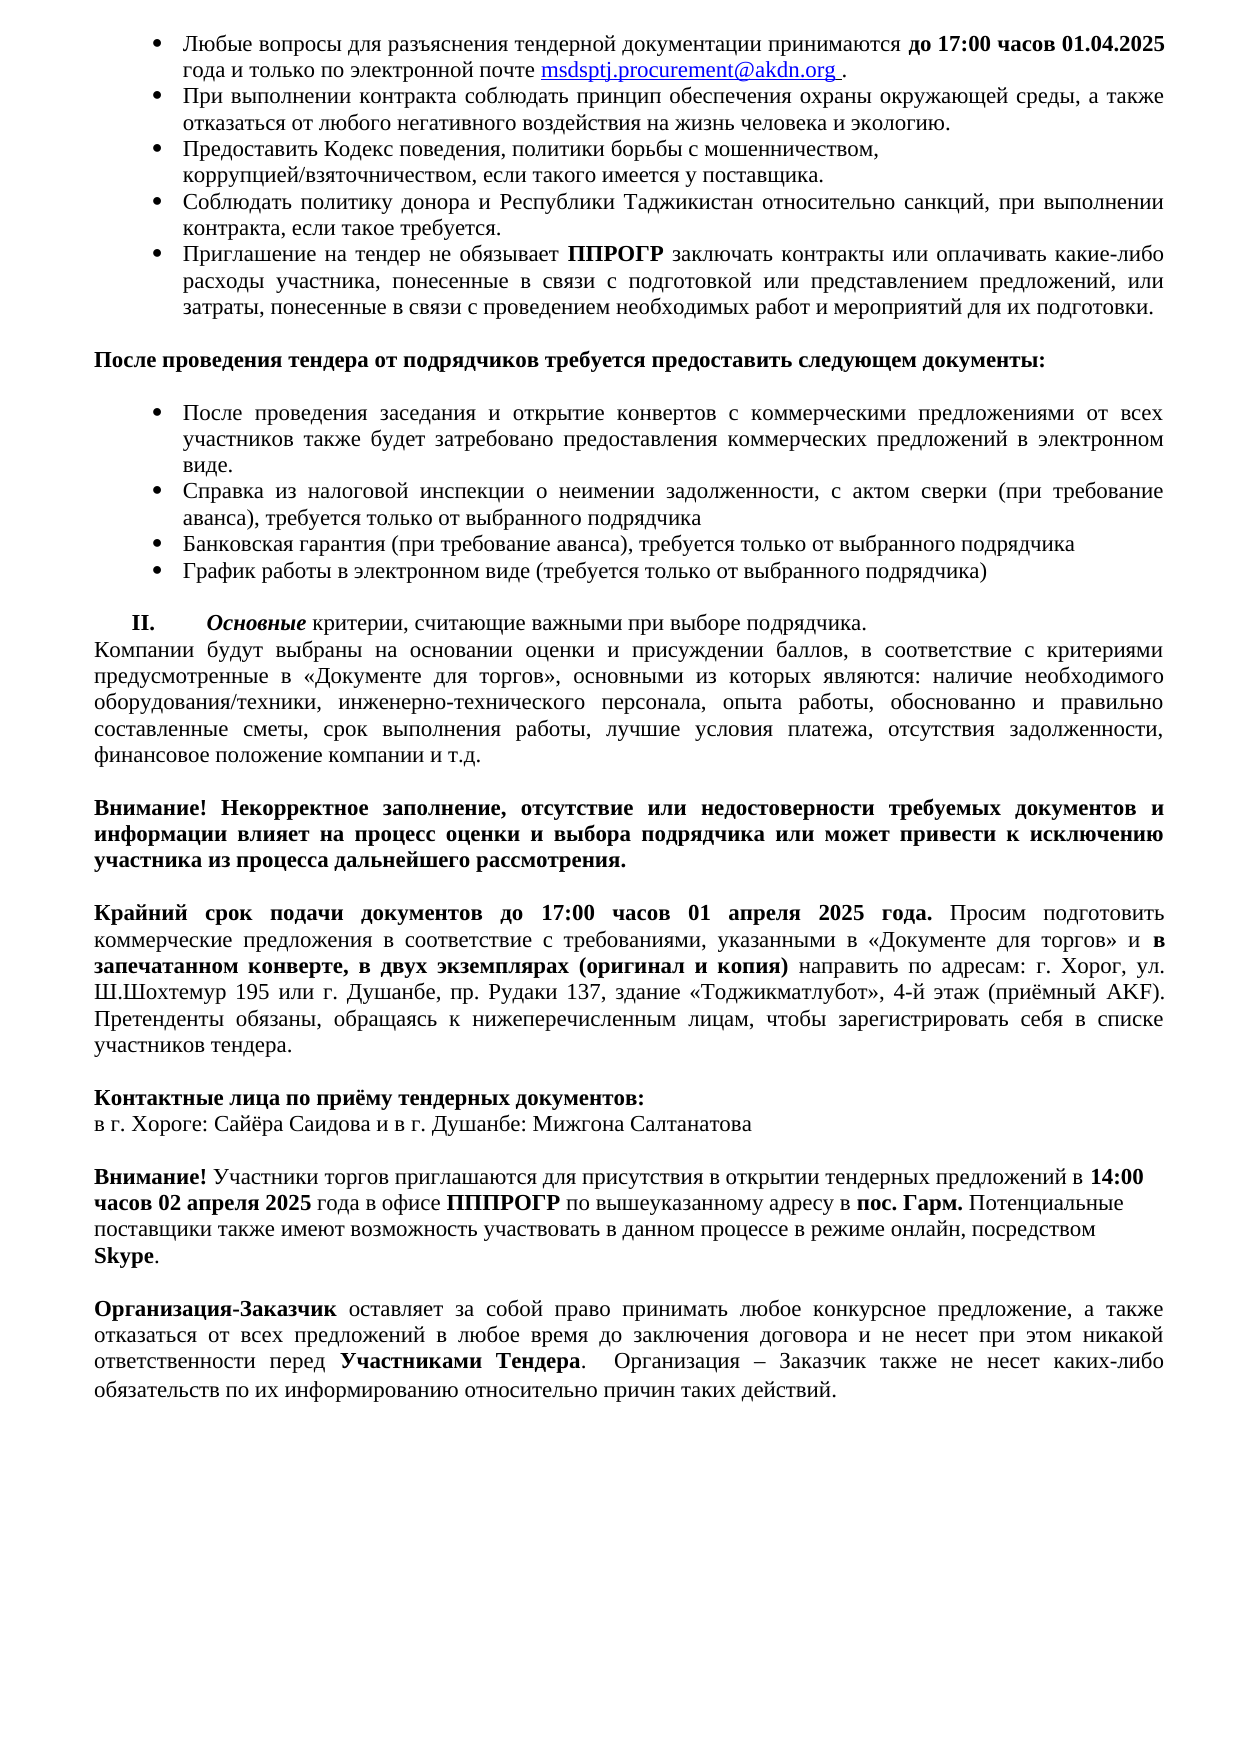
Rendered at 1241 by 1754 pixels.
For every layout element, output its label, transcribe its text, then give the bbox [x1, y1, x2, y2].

text Крайний срок подачи документов до 17:00 часов 01 апреля 2025 года. Просим подготовить коммерческие предложения в соответствие с требованиями, указанными в «Документе для торгов» и в запечатанном конверте, в двух экземплярах (оригинал и копия) направить по адресам: г. Хорог, ул. Ш.Шохтемур 195 или г. Душанбе, пр. Рудаки 137, здание «Тоджикматлубот», 4-й этаж (приёмный AKF). Претенденты обязаны, обращаясь к нижеперечисленным лицам, чтобы зарегистрировать себя в списке участников тендера. [94, 899, 1165, 1057]
list При выполнении контракта соблюдать принцип обеспечения охраны окружающей среды, а также отказаться от любого негативного воздействия на жизнь человека и экологию. [153, 82, 1165, 135]
list Основные критерии, считающие важными при выборе подрядчика. [131, 609, 1165, 636]
list Соблюдать политику донора и Республики Таджикистан относительно санкций, при выполнении контракта, если такое требуется. [153, 188, 1165, 240]
list Приглашение на тендер не обязывает ППРОГР заключать контракты или оплачивать какие-либо расходы участника, понесенные в связи с подготовкой или представлением предложений, или затраты, понесенные в связи с проведением необходимых работ и мероприятий для их подготовки. [153, 240, 1165, 319]
text Организация-Заказчик оставляет за собой право принимать любое конкурсное предложение, а также отказаться от всех предложений в любое время до заключения договора и не несет при этом никакой ответственности перед Участниками Тендера. Организация – Заказчик также не несет каких-либо обязательств по их информированию относительно причин таких действий. [94, 1294, 1165, 1402]
text После проведения тендера от подрядчиков требуется предоставить следующем документы: [94, 346, 1165, 372]
text Контактные лица по приёму тендерных документов: [94, 1084, 1165, 1110]
list После проведения заседания и открытие конвертов с коммерческими предложениями от всех участников также будет затребовано предоставления коммерческих предложений в электронном виде. [153, 398, 1165, 478]
list Предоставить Кодекс поведения, политики борьбы с мошенничеством, коррупцией/взяточничеством, если такого имеется у поставщика. [153, 135, 1165, 188]
text в г. Хороге: Сайёра Саидова и в г. Душанбе: Мижгона Салтанатова [94, 1110, 1165, 1136]
list График работы в электронном виде (требуется только от выбранного подрядчика) [153, 557, 1165, 583]
list Справка из налоговой инспекции о неимении задолженности, с актом сверки (при требование аванса), требуется только от выбранного подрядчика [153, 478, 1165, 530]
text Внимание! Участники торгов приглашаются для присутствия в открытии тендерных предложений в 14:00 часов 02 апреля 2025 года в офисе ПППРОГР по вышеуказанному адресу в пос. Гарм. Потенциальные поставщики также имеют возможность участвовать в данном процессе в режиме онлайн, посредством Skype. [94, 1163, 1165, 1268]
list Любые вопросы для разъяснения тендерной документации принимаются до 17:00 часов 01.04.2025 года и только по электронной почте msdsptj.procurement@akdn.org . [153, 29, 1165, 82]
list Банковская гарантия (при требование аванса), требуется только от выбранного подрядчика [153, 530, 1165, 557]
text Компании будут выбраны на основании оценки и присуждении баллов, в соответствие с критериями предусмотренные в «Документе для торгов», основными из которых являются: наличие необходимого оборудования/техники, инженерно-технического персонала, опыта работы, обоснованно и правильно составленные сметы, срок выполнения работы, лучшие условия платежа, отсутствия задолженности, финансовое положение компании и т.д. [94, 636, 1165, 767]
text Внимание! Некорректное заполнение, отсутствие или недостоверности требуемых документов и информации влияет на процесс оценки и выбора подрядчика или может привести к исключению участника из процесса дальнейшего рассмотрения. [94, 794, 1165, 873]
